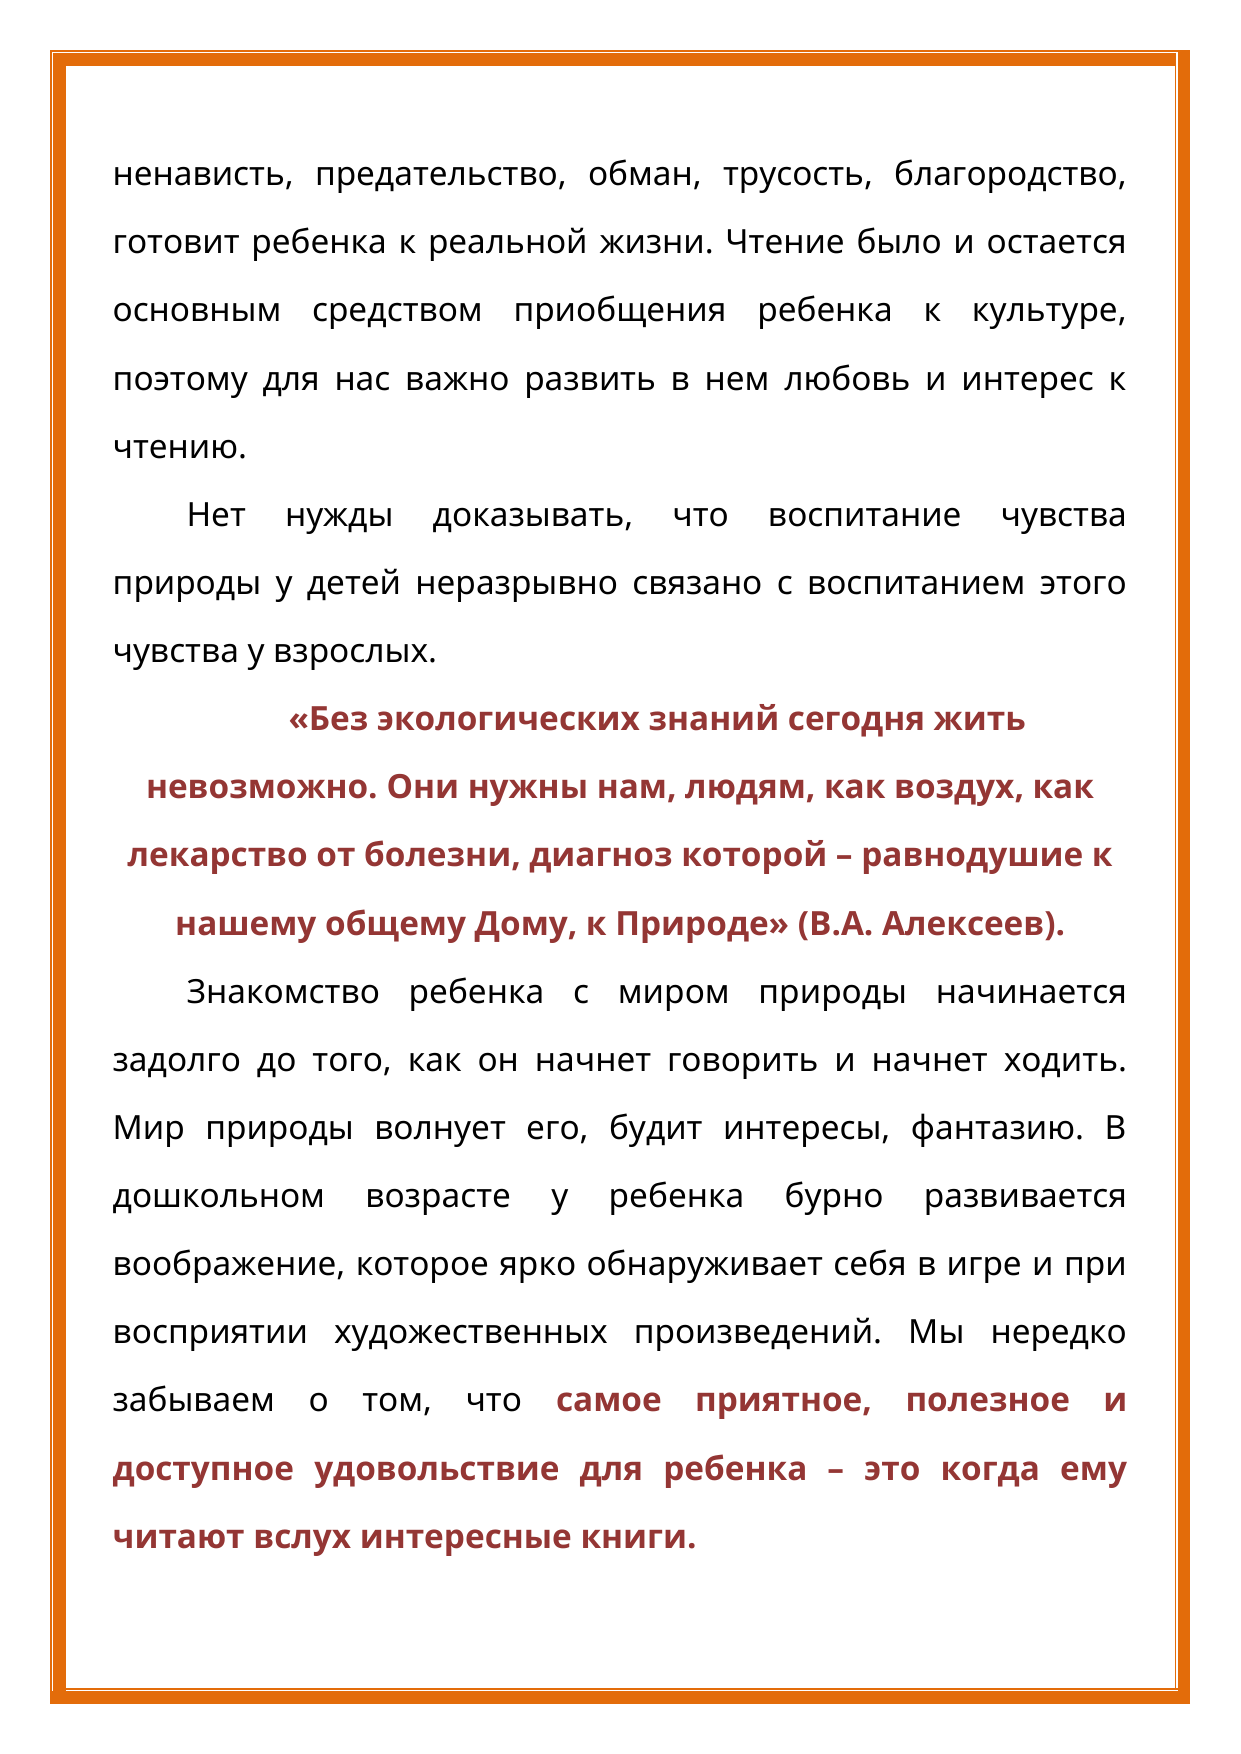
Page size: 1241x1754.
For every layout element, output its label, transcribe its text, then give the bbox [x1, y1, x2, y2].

text Знакомство ребенка с миром природы начинается задолго до того, как он начнет говорить и начнет ходить. Мир природы волнует его, будит интересы, фантазию. В дошкольном возрасте у ребенка бурно развивается воображение, которое ярко обнаруживает себя в игре и при восприятии художественных произведений. Мы нередко забываем о том, что самое приятное, полезное и доступное удовольствие для ребенка – это когда ему читают вслух интересные книги. [112, 967, 1128, 1558]
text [112, 150, 1128, 468]
text Нет нужды доказывать, что воспитание чувства природы у детей неразрывно связано с воспитанием этого чувства у взрослых. [112, 491, 1128, 672]
text «Без экологических знаний сегодня жить невозможно. Они нужны нам, людям, как воздух, как лекарство от болезни, диагноз которой – равнодушие к нашему общему Дому, к Природе» (В.А. Алексеев). [112, 695, 1128, 945]
